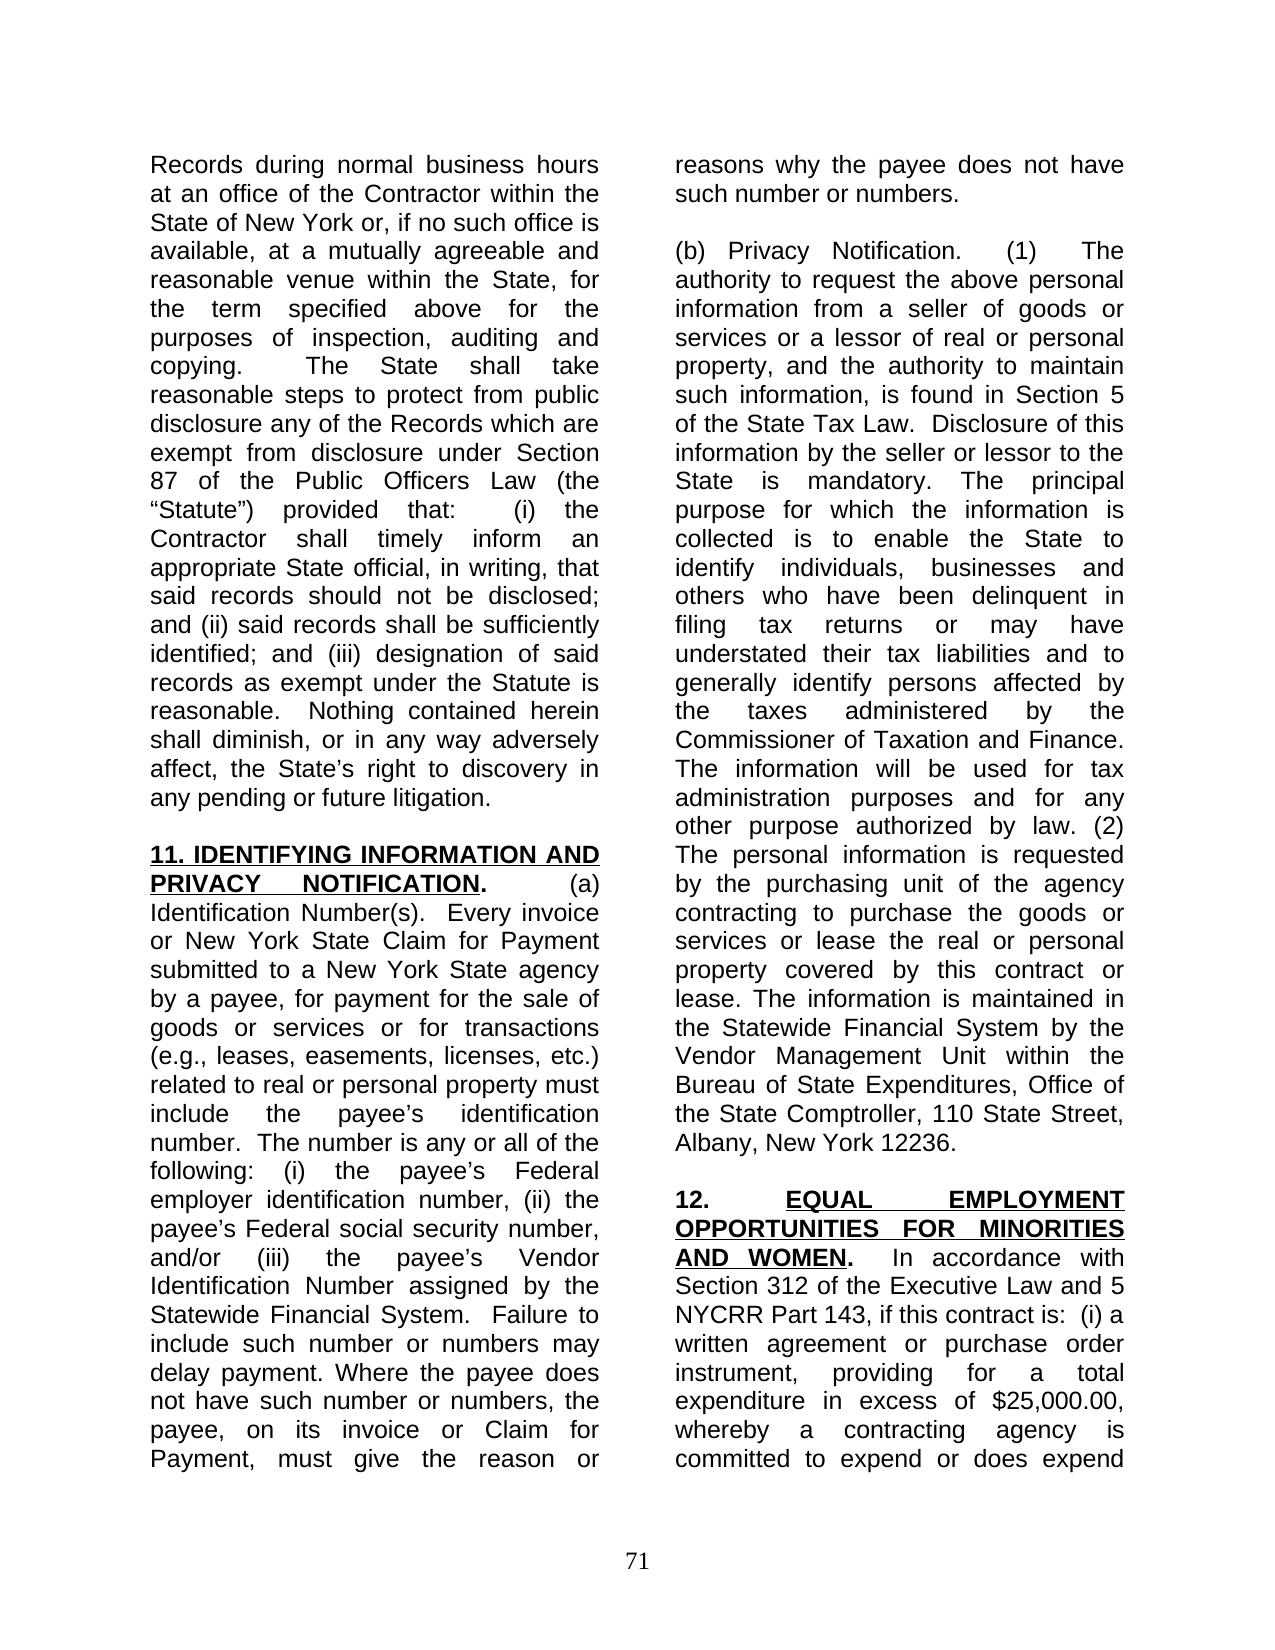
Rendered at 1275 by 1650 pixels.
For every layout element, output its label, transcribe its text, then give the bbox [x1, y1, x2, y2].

text (b) Privacy Notification. (1) The authority to request the above personal information from a seller of goods or services or a lessor of real or personal property, and the authority to maintain such information, is found in Section 5 of the State Tax Law. Disclosure of this information by the seller or lessor to the State is mandatory. The principal purpose for which the information is collected is to enable the State to identify individuals, businesses and others who have been delinquent in filing tax returns or may have understated their tax liabilities and to generally identify persons affected by the taxes administered by the Commissioner of Taxation and Finance. The information will be used for tax administration purposes and for any other purpose authorized by law. (2) The personal information is requested by the purchasing unit of the agency contracting to purchase the goods or services or lease the real or personal property covered by this contract or lease. The information is maintained in the Statewide Financial System by the Vendor Management Unit within the Bureau of State Expenditures, Office of the State Comptroller, 110 State Street, Albany, New York 12236. [675, 236, 1125, 1156]
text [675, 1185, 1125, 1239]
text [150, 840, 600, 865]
text 11. IDENTIFYING INFORMATION AND PRIVACY NOTIFICATION. (a) Identification Number(s). Every invoice or New York State Claim for Payment submitted to a New York State agency by a payee, for payment for the sale of goods or services or for transactions (e.g., leases, easements, licenses, etc.) related to real or personal property must include the payee’s identification number. The number is any or all of the following: (i) the payee’s Federal employer identification number, (ii) the payee’s Federal social security number, and/or (iii) the payee’s Vendor Identification Number assigned by the Statewide Financial System. Failure to include such number or numbers may delay payment. Where the payee does not have such number or numbers, the payee, on its invoice or Claim for Payment, must give the reason or reasons why the payee does not have such number or numbers. [150, 866, 600, 1472]
